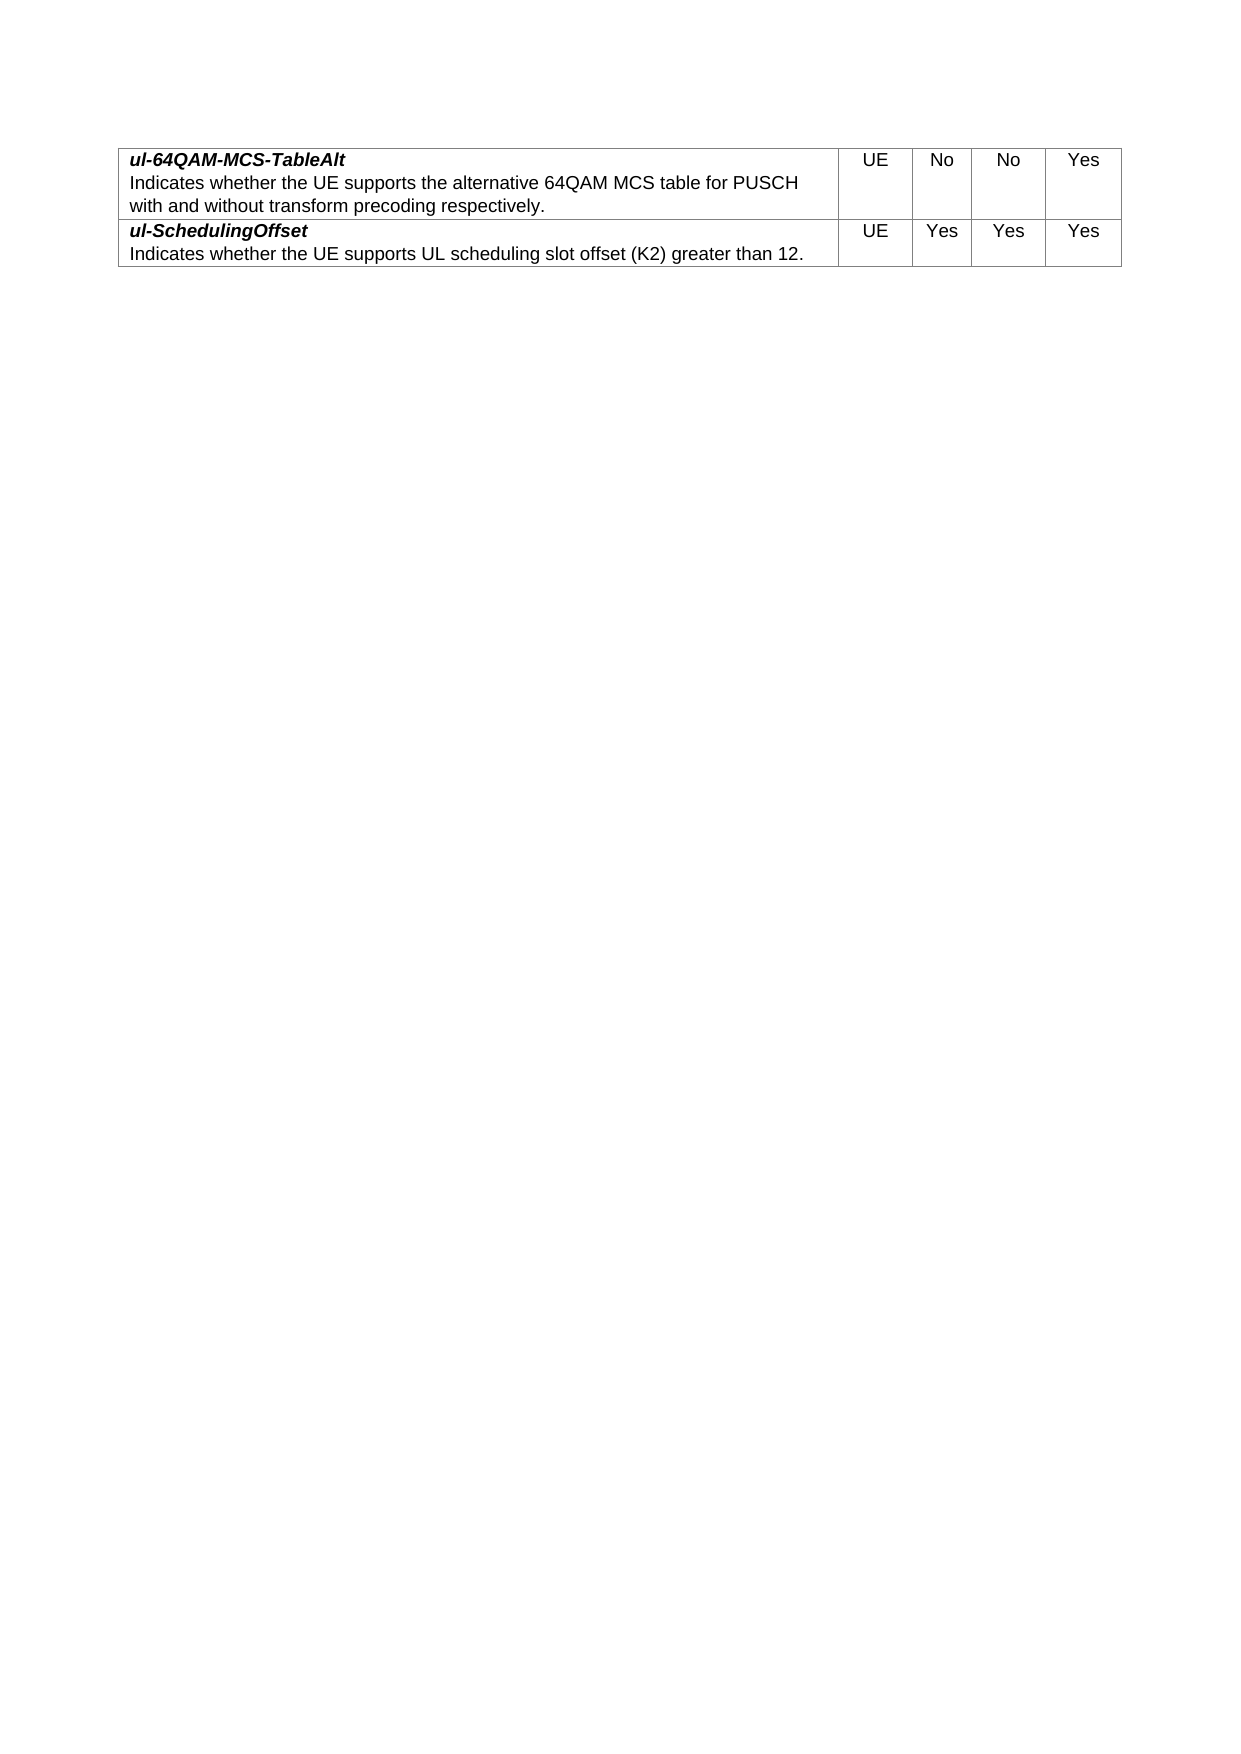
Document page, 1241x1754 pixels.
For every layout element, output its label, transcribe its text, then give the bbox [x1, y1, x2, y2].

table_cell Yes [1046, 220, 1121, 266]
table_cell Yes [1046, 149, 1121, 218]
table_cell ul-SchedulingOffset Indicates whether the UE supports UL scheduling slot offset (K2) greater than 12. [119, 220, 838, 266]
table_cell Yes [913, 220, 971, 266]
table_cell Yes [972, 220, 1045, 266]
table_cell No [972, 149, 1045, 218]
table_cell UE [839, 220, 912, 266]
table_cell No [913, 149, 971, 218]
table_cell UE [839, 149, 912, 218]
table_cell ul-64QAM-MCS-TableAlt Indicates whether the UE supports the alternative 64QAM MCS table for PUSCH with and without transform precoding respectively. [119, 149, 838, 218]
